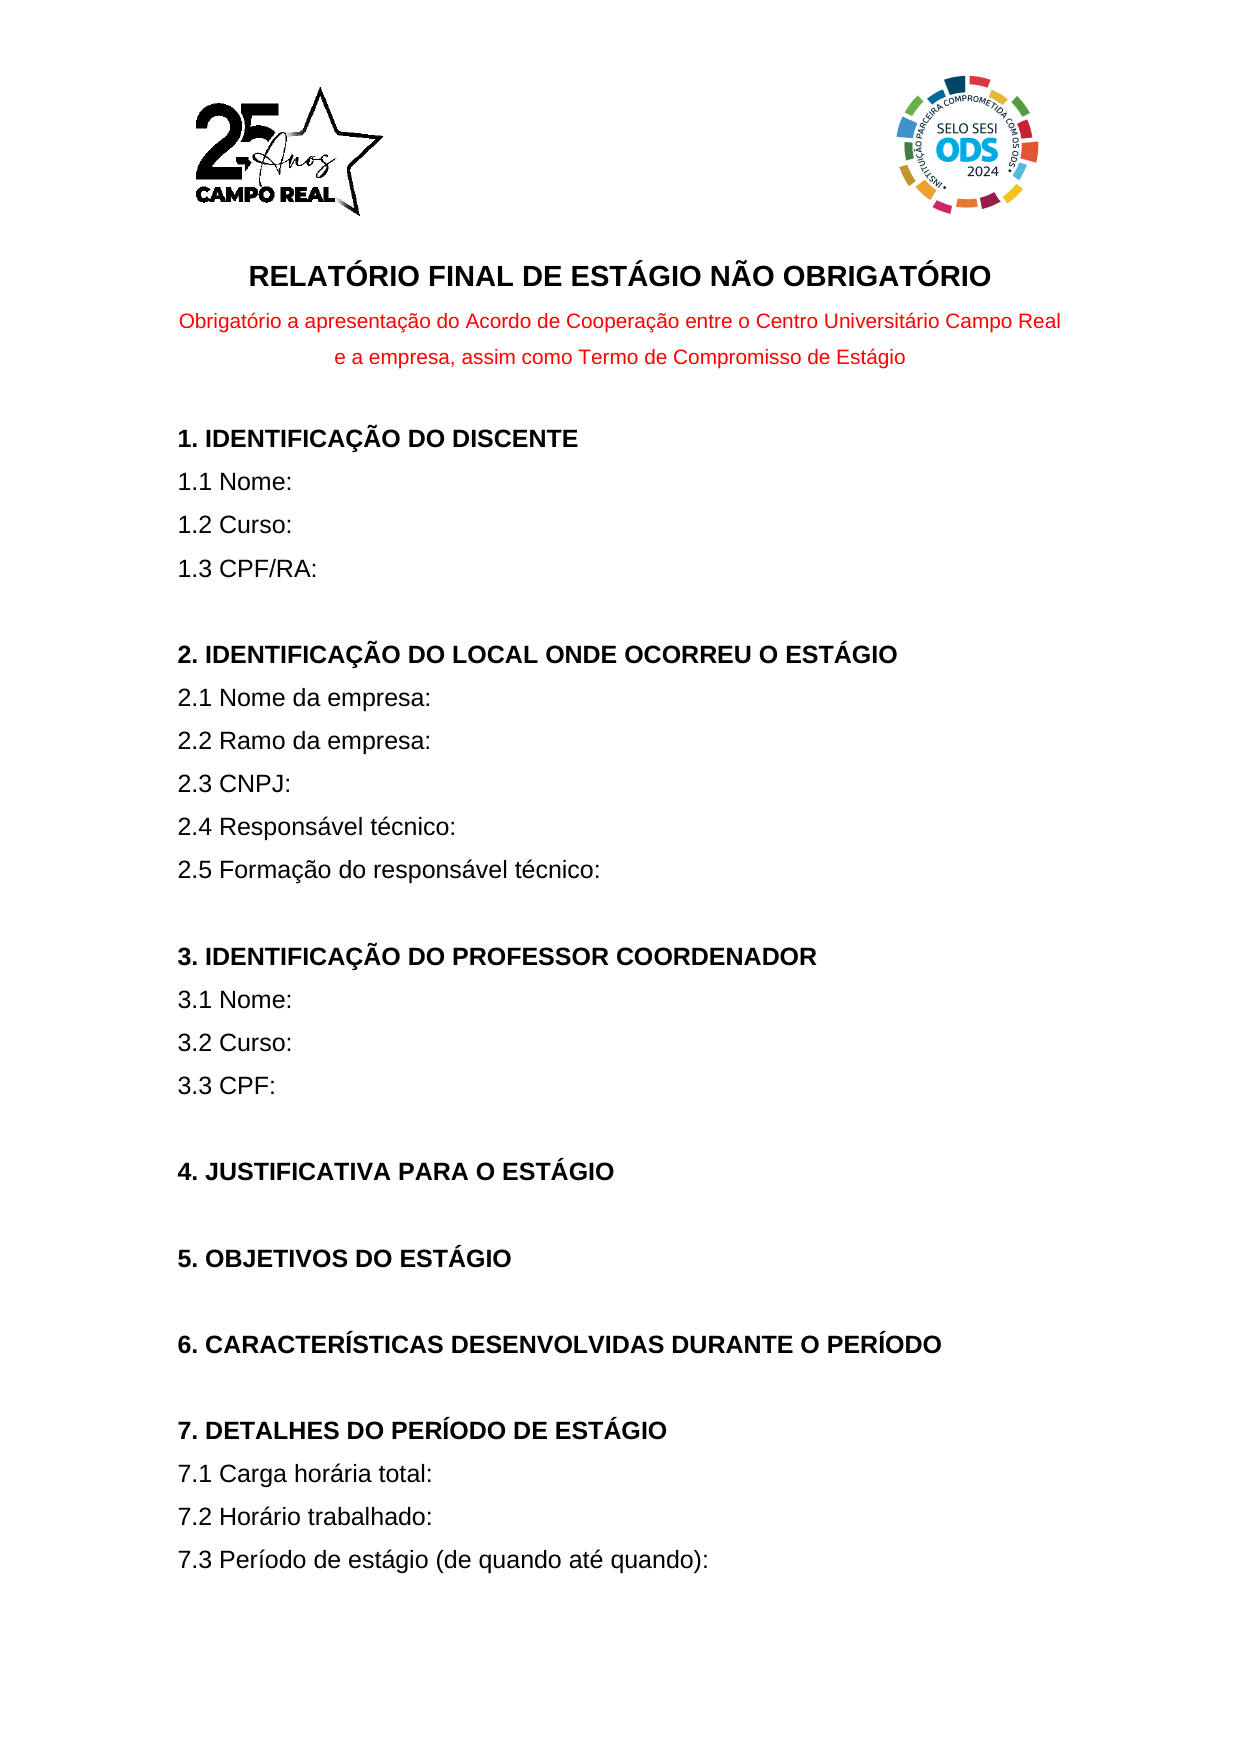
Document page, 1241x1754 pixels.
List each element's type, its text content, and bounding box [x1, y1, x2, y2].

text 2.4 Responsável técnico: [177, 812, 1063, 841]
text 7. DETALHES DO PERÍODO DE ESTÁGIO [177, 1416, 1063, 1445]
text 3. IDENTIFICAÇÃO DO PROFESSOR COORDENADOR [177, 942, 1063, 970]
text 2.1 Nome da empresa: [177, 683, 1063, 712]
text 7.1 Carga horária total: [177, 1459, 1063, 1488]
text 2. IDENTIFICAÇÃO DO LOCAL ONDE OCORREU O ESTÁGIO [177, 640, 1063, 668]
text 3.3 CPF: [177, 1071, 1063, 1100]
text 3.1 Nome: [177, 985, 1063, 1013]
text Obrigatório a apresentação do Acordo de Cooperação entre o Centro Universitário Campo Real e a empresa, assim como Termo de Compromisso de Estágio [177, 309, 1063, 369]
text 1. IDENTIFICAÇÃO DO DISCENTE [177, 424, 1063, 453]
text 3.2 Curso: [177, 1028, 1063, 1057]
text 5. OBJETIVOS DO ESTÁGIO [177, 1243, 1063, 1272]
text 1.3 CPF/RA: [177, 553, 1063, 582]
text 1.1 Nome: [177, 467, 1063, 496]
text 2.5 Formação do responsável técnico: [177, 855, 1063, 884]
text 4. JUSTIFICATIVA PARA O ESTÁGIO [177, 1157, 1063, 1186]
picture [196, 86, 384, 216]
picture [883, 73, 1057, 216]
text 2.2 Ramo da empresa: [177, 726, 1063, 755]
text 2.3 CNPJ: [177, 769, 1063, 798]
text 6. CARACTERÍSTICAS DESENVOLVIDAS DURANTE O PERÍODO [177, 1330, 1063, 1358]
text 7.3 Período de estágio (de quando até quando): [177, 1545, 1063, 1574]
text 7.2 Horário trabalhado: [177, 1502, 1063, 1531]
text RELATÓRIO FINAL DE ESTÁGIO NÃO OBRIGATÓRIO [177, 259, 1063, 292]
text 1.2 Curso: [177, 510, 1063, 539]
